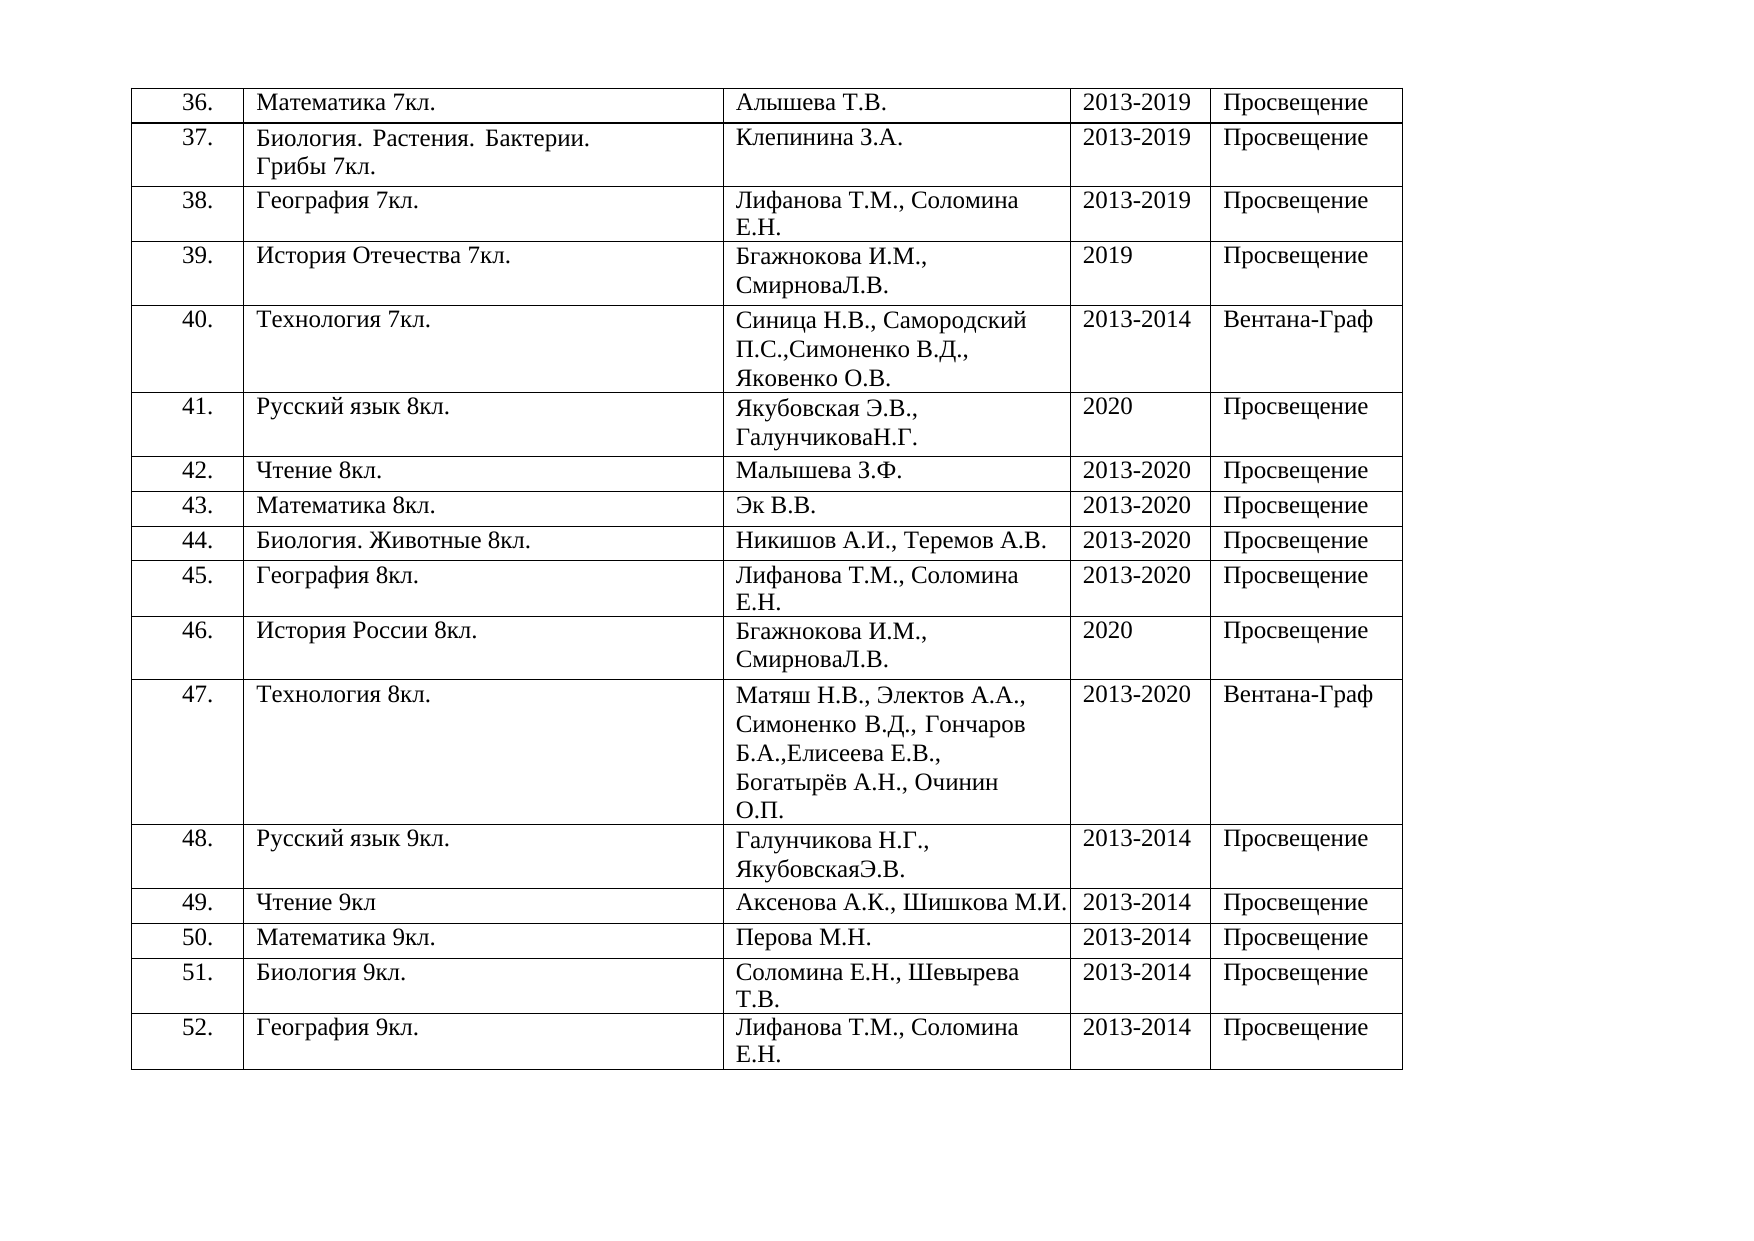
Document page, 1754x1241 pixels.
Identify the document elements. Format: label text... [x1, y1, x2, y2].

table_cell Лифанова Т.М., Соломина Е.Н. [724, 1014, 1070, 1068]
table_cell География 8кл. [244, 561, 723, 616]
table_cell Аксенова А.К., Шишкова М.И. [724, 889, 1070, 923]
table_cell 2013-2014 [1071, 889, 1210, 923]
table_cell Биология. Растения. Бактерии. Грибы 7кл. [244, 124, 723, 186]
table_cell Просвещение [1211, 959, 1402, 1013]
table_cell Просвещение [1211, 561, 1402, 616]
table_cell 2013-2020 [1071, 457, 1210, 491]
table_cell География 9кл. [244, 1014, 723, 1068]
table_cell Просвещение [1211, 825, 1402, 888]
table_cell Малышева З.Ф. [724, 457, 1070, 491]
table_cell Просвещение [1211, 924, 1402, 958]
table_header Алышева Т.В. [724, 89, 1070, 122]
table_cell Эк В.В. [724, 492, 1070, 526]
table_header Просвещение [1211, 89, 1402, 122]
table_cell 41. [132, 393, 243, 456]
table_header 36. [132, 89, 243, 122]
table_cell Чтение 8кл. [244, 457, 723, 491]
table_cell 48. [132, 825, 243, 888]
table_header 2013-2019 [1071, 89, 1210, 122]
table_cell Соломина Е.Н., Шевырева Т.В. [724, 959, 1070, 1013]
table_cell Математика 8кл. [244, 492, 723, 526]
table_cell Лифанова Т.М., Соломина Е.Н. [724, 561, 1070, 616]
table_cell Матяш Н.В., Электов А.А., Симоненко В.Д., Гончаров Б.А.,Елисеева Е.В., Богатырёв А.Н., Очинин О.П. [724, 680, 1070, 824]
table_cell Просвещение [1211, 393, 1402, 456]
table_cell Просвещение [1211, 527, 1402, 560]
table_cell 47. [132, 680, 243, 824]
table_cell 2013-2014 [1071, 306, 1210, 392]
table_cell 2013-2020 [1071, 492, 1210, 526]
table_cell Русский язык 8кл. [244, 393, 723, 456]
table_cell 2013-2014 [1071, 959, 1210, 1013]
table_cell 38. [132, 187, 243, 241]
table_cell Галунчикова Н.Г., ЯкубовскаяЭ.В. [724, 825, 1070, 888]
table_cell 37. [132, 124, 243, 186]
table_cell 2013-2014 [1071, 825, 1210, 888]
table_cell Просвещение [1211, 1014, 1402, 1068]
table_cell Технология 8кл. [244, 680, 723, 824]
table_cell 51. [132, 959, 243, 1013]
table_cell Перова М.Н. [724, 924, 1070, 958]
table_cell Синица Н.В., Самородский П.С.,Симоненко В.Д., Яковенко О.В. [724, 306, 1070, 392]
table_cell Клепинина З.А. [724, 124, 1070, 186]
table_cell История Отечества 7кл. [244, 242, 723, 305]
table_cell Никишов А.И., Теремов А.В. [724, 527, 1070, 560]
table_cell Просвещение [1211, 242, 1402, 305]
table_cell Русский язык 9кл. [244, 825, 723, 888]
table_cell Вентана-Граф [1211, 306, 1402, 392]
table_cell 2013-2014 [1071, 1014, 1210, 1068]
table_cell Просвещение [1211, 617, 1402, 679]
table_cell 50. [132, 924, 243, 958]
table_cell 45. [132, 561, 243, 616]
table_cell 2013-2020 [1071, 561, 1210, 616]
table_cell 2013-2020 [1071, 527, 1210, 560]
table_cell 49. [132, 889, 243, 923]
table_cell Просвещение [1211, 187, 1402, 241]
table_cell 52. [132, 1014, 243, 1068]
table_cell 46. [132, 617, 243, 679]
table_cell География 7кл. [244, 187, 723, 241]
table_cell 44. [132, 527, 243, 560]
table_cell Просвещение [1211, 457, 1402, 491]
table_cell 2020 [1071, 393, 1210, 456]
table_cell 43. [132, 492, 243, 526]
table_cell Математика 9кл. [244, 924, 723, 958]
table_cell Биология 9кл. [244, 959, 723, 1013]
table_cell Чтение 9кл [244, 889, 723, 923]
table_header Математика 7кл. [244, 89, 723, 122]
table_cell Бгажнокова И.М., СмирноваЛ.В. [724, 242, 1070, 305]
table_cell 2019 [1071, 242, 1210, 305]
table_cell Биология. Животные 8кл. [244, 527, 723, 560]
table_cell Вентана-Граф [1211, 680, 1402, 824]
table_cell История России 8кл. [244, 617, 723, 679]
table_cell 39. [132, 242, 243, 305]
table_cell 2013-2019 [1071, 187, 1210, 241]
table_cell 40. [132, 306, 243, 392]
table_cell 2013-2014 [1071, 924, 1210, 958]
table_cell Лифанова Т.М., Соломина Е.Н. [724, 187, 1070, 241]
table_cell 2013-2020 [1071, 680, 1210, 824]
table_cell Технология 7кл. [244, 306, 723, 392]
table_cell Просвещение [1211, 889, 1402, 923]
table_cell 42. [132, 457, 243, 491]
table_cell Просвещение [1211, 492, 1402, 526]
table_cell Просвещение [1211, 124, 1402, 186]
table_cell 2020 [1071, 617, 1210, 679]
table_cell Якубовская Э.В., ГалунчиковаН.Г. [724, 393, 1070, 456]
table_cell Бгажнокова И.М., СмирноваЛ.В. [724, 617, 1070, 679]
table_cell 2013-2019 [1071, 124, 1210, 186]
